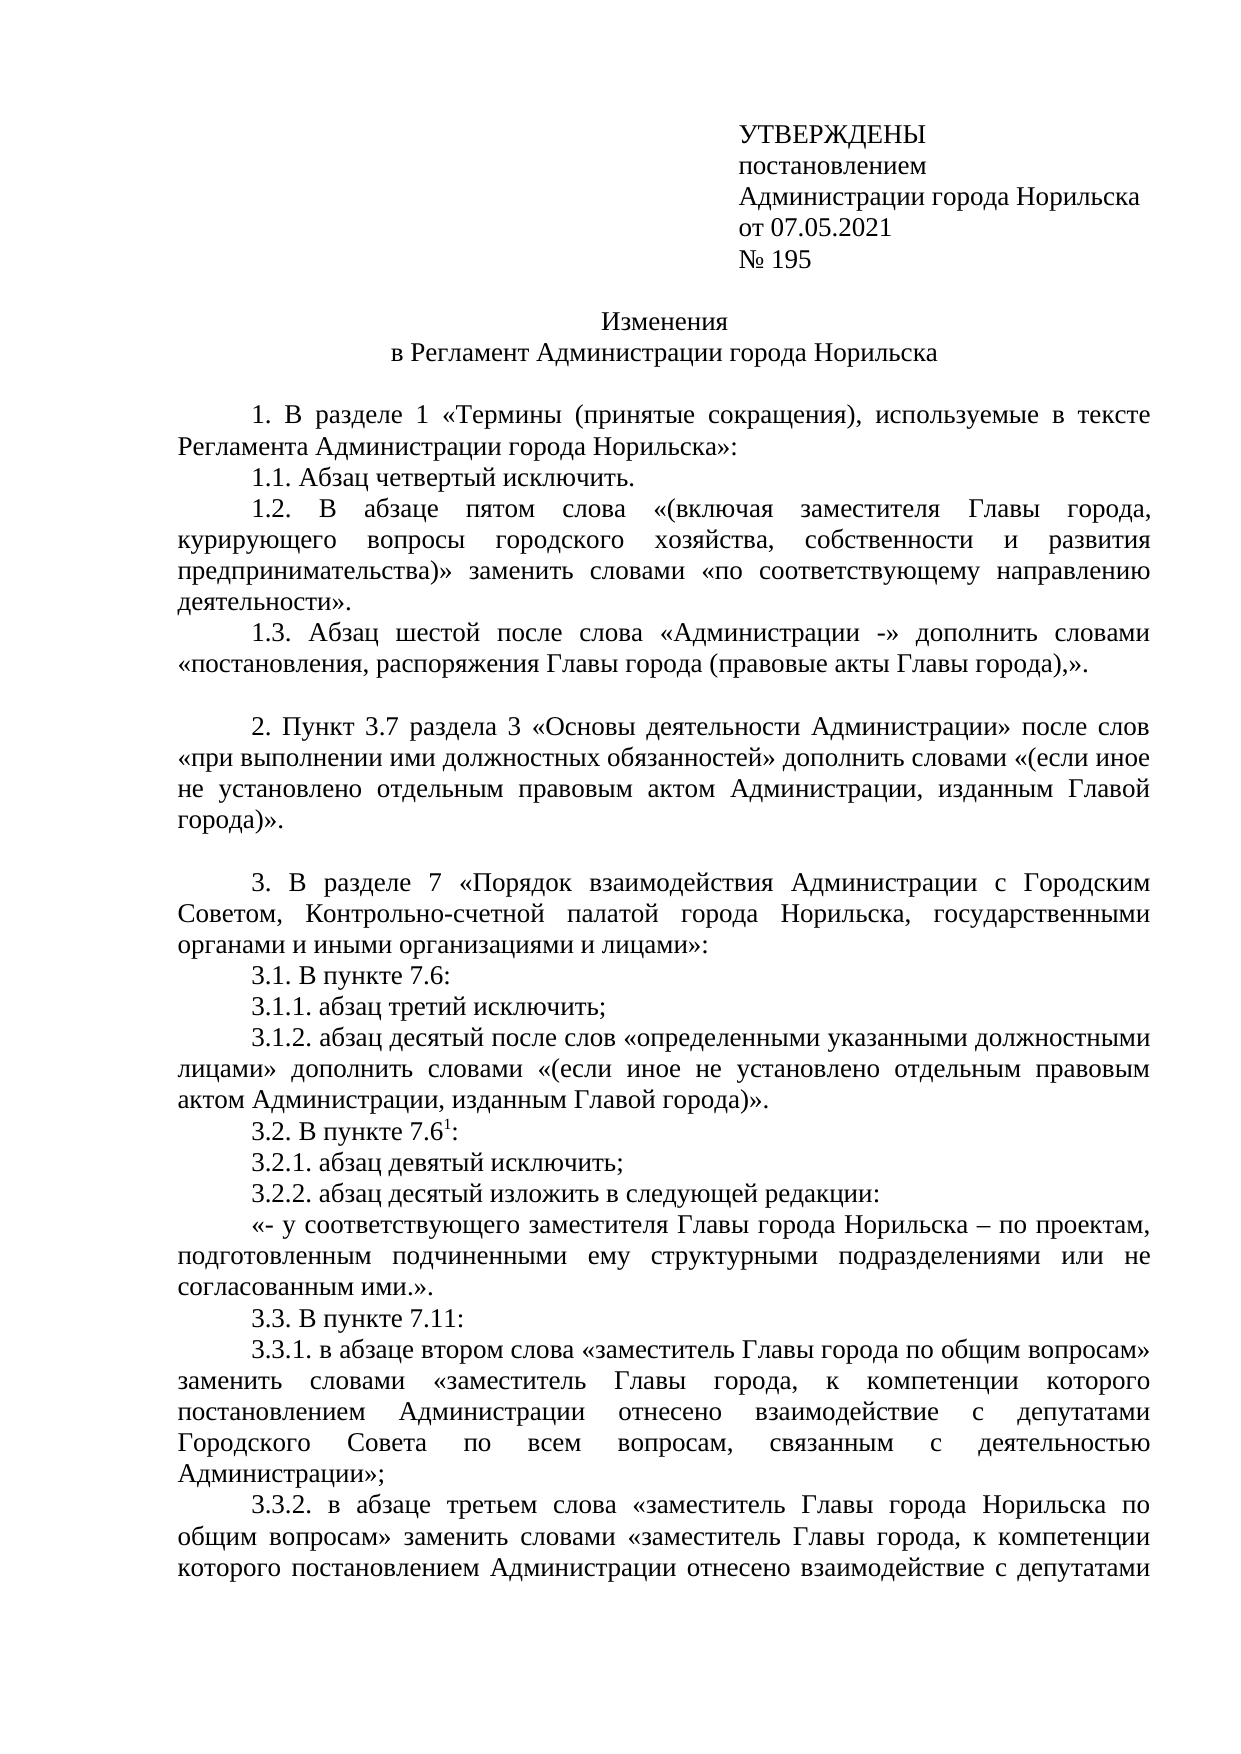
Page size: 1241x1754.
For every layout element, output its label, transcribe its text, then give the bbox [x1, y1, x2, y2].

text 3.1.1. абзац третий исключить; [177, 990, 1152, 1021]
text 3.1. В пункте 7.6: [177, 959, 1152, 990]
text 3.1.2. абзац десятый после слов «определенными указанными должностными лицами» дополнить словами «(если иное не установлено отдельным правовым актом Администрации, изданным Главой города)». [177, 1021, 1152, 1115]
text 3. В разделе 7 «Порядок взаимодействия Администрации с Городским Советом, Контрольно-счетной палатой города Норильска, государственными органами и иными организациями и лицами»: [177, 866, 1152, 959]
text 3.2.2. абзац десятый изложить в следующей редакции: [177, 1177, 1152, 1208]
text 1.3. Абзац шестой после слова «Администрации -» дополнить словами «постановления, распоряжения Главы города (правовые акты Главы города),». [177, 616, 1152, 679]
text 3.3.1. в абзаце втором слова «заместитель Главы города по общим вопросам» заменить словами «заместитель Главы города, к компетенции которого постановлением Администрации отнесено взаимодействие с депутатами Городского Совета по всем вопросам, связанным с деятельностью Администрации»; [177, 1333, 1152, 1488]
text в Регламент Администрации города Норильска [177, 336, 1152, 367]
text 2. Пункт 3.7 раздела 3 «Основы деятельности Администрации» после слов «при выполнении ими должностных обязанностей» дополнить словами «(если иное не установлено отдельным правовым актом Администрации, изданным Главой города)». [177, 710, 1152, 834]
text «- у соответствующего заместителя Главы города Норильска – по проектам, подготовленным подчиненными ему структурными подразделениями или не согласованным ими.». [177, 1208, 1152, 1302]
text 3.2. В пункте 7.61: [177, 1115, 1152, 1146]
text 1. В разделе 1 «Термины (принятые сокращения), используемые в тексте Регламента Администрации города Норильска»: [177, 398, 1152, 461]
text 1.2. В абзаце пятом слова «(включая заместителя Главы города, курирующего вопросы городского хозяйства, собственности и развития предпринимательства)» заменить словами «по соответствующему направлению деятельности». [177, 492, 1152, 616]
text 1.1. Абзац четвертый исключить. [177, 461, 1152, 492]
text УТВЕРЖДЕНЫ [177, 118, 1152, 149]
text 3.2.1. абзац девятый исключить; [177, 1146, 1152, 1177]
text Администрации города Норильска [664, 180, 1152, 212]
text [177, 1488, 1152, 1582]
text № 195 [664, 243, 1152, 274]
text 3.3. В пункте 7.11: [177, 1302, 1152, 1333]
text постановлением [664, 149, 955, 180]
text от 07.05.2021 [664, 212, 1152, 243]
text Изменения [177, 305, 1152, 336]
